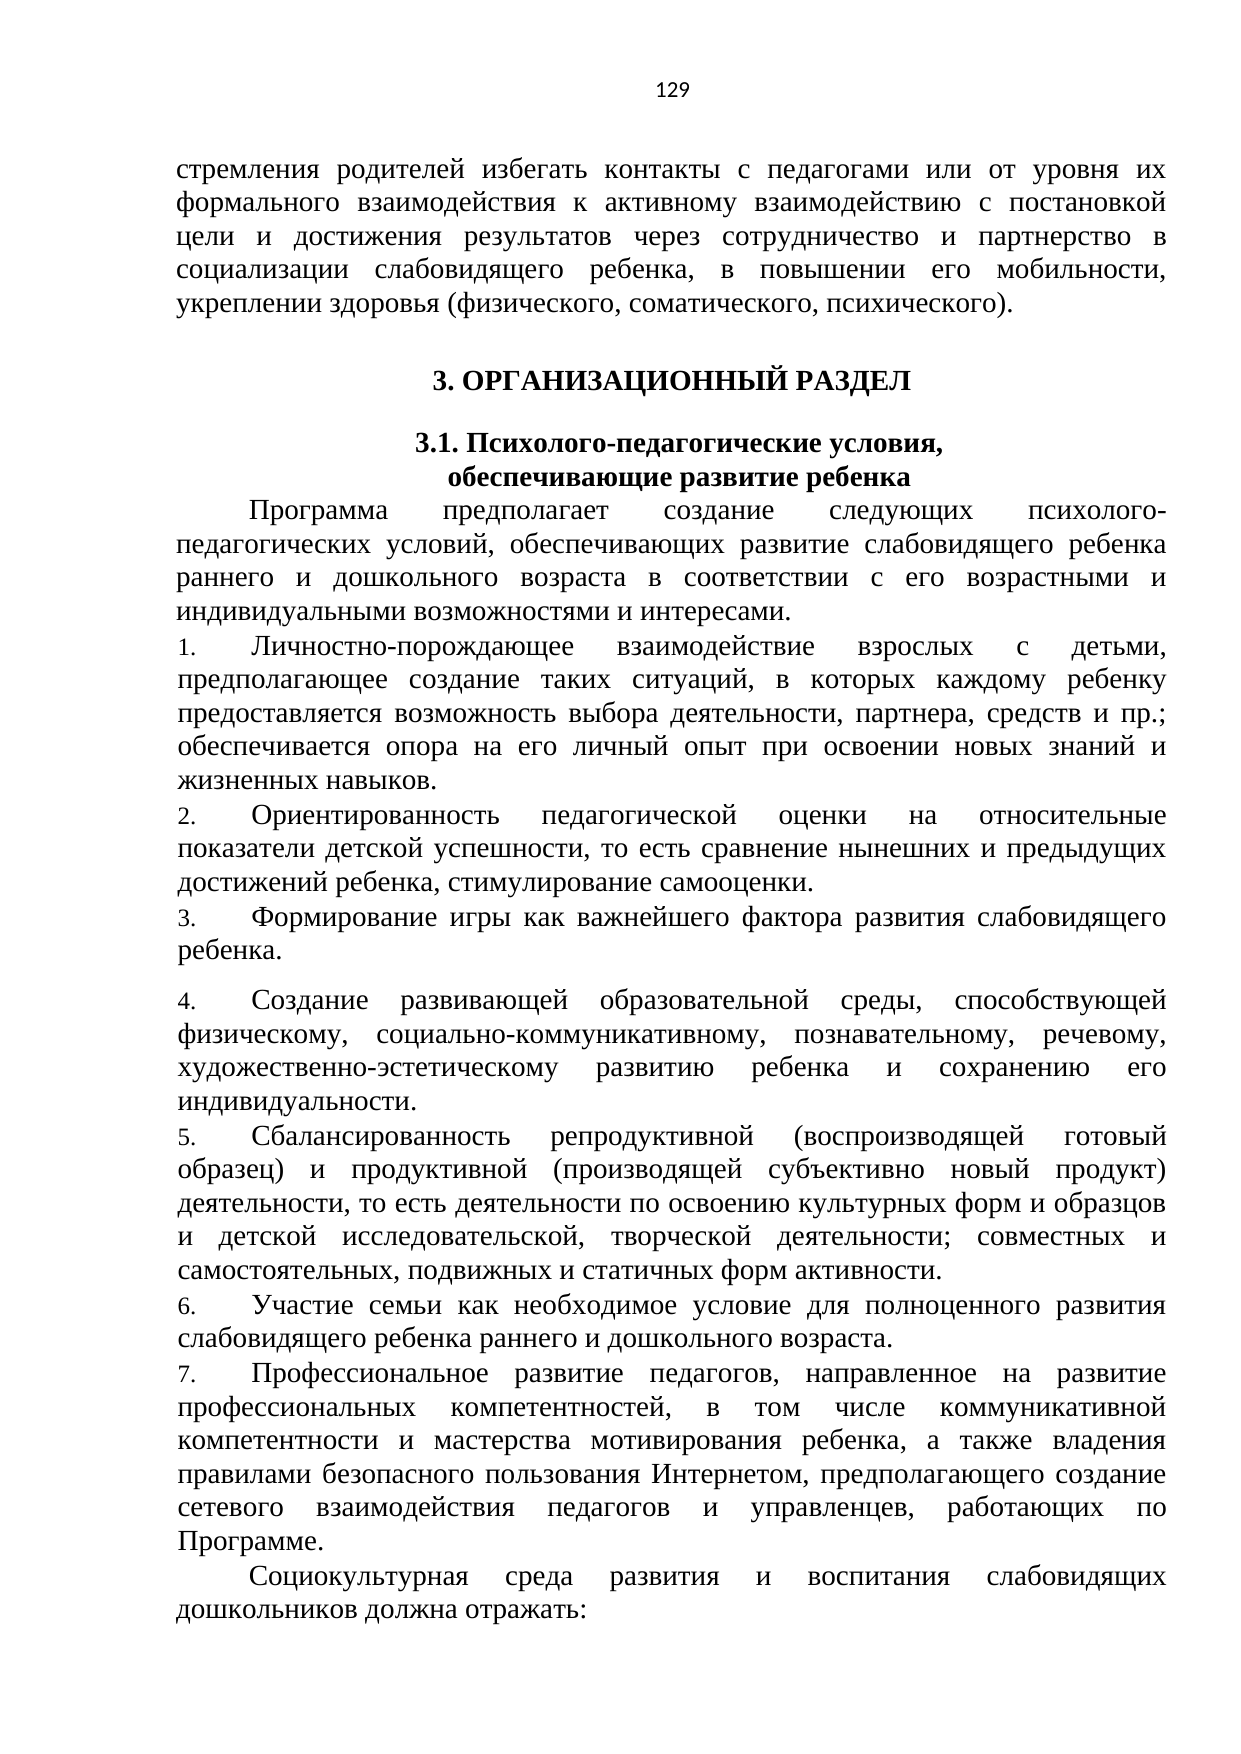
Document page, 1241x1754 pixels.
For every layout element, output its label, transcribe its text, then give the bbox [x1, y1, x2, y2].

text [176, 151, 1167, 318]
text Социокультурная среда развития и воспитания слабовидящих дошкольников должна отражать: [176, 1558, 1167, 1625]
list Создание развивающей образовательной среды, способствующей физическому, социально-коммуникативному, познавательному, речевому, художественно-эстетическому развитию ребенка и сохранению его индивидуальности. [177, 982, 1167, 1117]
list Формирование игры как важнейшего фактора развития слабовидящего ребенка. [177, 899, 1167, 966]
subtitle 3.1. Психолого-педагогические условия, [192, 425, 1166, 459]
list Личностно-порождающее взаимодействие взрослых с детьми, предполагающее создание таких ситуаций, в которых каждому ребенку предоставляется возможность выбора деятельности, партнера, средств и пр.; обеспечивается опора на его личный опыт при освоении новых знаний и жизненных навыков. [177, 628, 1167, 796]
list Ориентированность педагогической оценки на относительные показатели детской успешности, то есть сравнение нынешних и предыдущих достижений ребенка, стимулирование самооценки. [177, 797, 1167, 897]
list Сбалансированность репродуктивной (воспроизводящей готовый образец) и продуктивной (производящей субъективно новый продукт) деятельности, то есть деятельности по освоению культурных форм и образцов и детской исследовательской, творческой деятельности; совместных и самостоятельных, подвижных и статичных форм активности. [177, 1118, 1167, 1286]
subtitle 3. ОРГАНИЗАЦИОННЫЙ РАЗДЕЛ [192, 363, 1152, 396]
subtitle обеспечивающие развитие ребенка [192, 459, 1166, 492]
list Участие семьи как необходимое условие для полноценного развития слабовидящего ребенка раннего и дошкольного возраста. [177, 1287, 1167, 1354]
text Программа предполагает создание следующих психолого-педагогических условий, обеспечивающих развитие слабовидящего ребенка раннего и дошкольного возраста в соответствии с его возрастными и индивидуальными возможностями и интересами. [176, 492, 1167, 626]
list Профессиональное развитие педагогов, направленное на развитие профессиональных компетентностей, в том числе коммуникативной компетентности и мастерства мотивирования ребенка, а также владения правилами безопасного пользования Интернетом, предполагающего создание сетевого взаимодействия педагогов и управленцев, работающих по Программе. [177, 1355, 1167, 1557]
